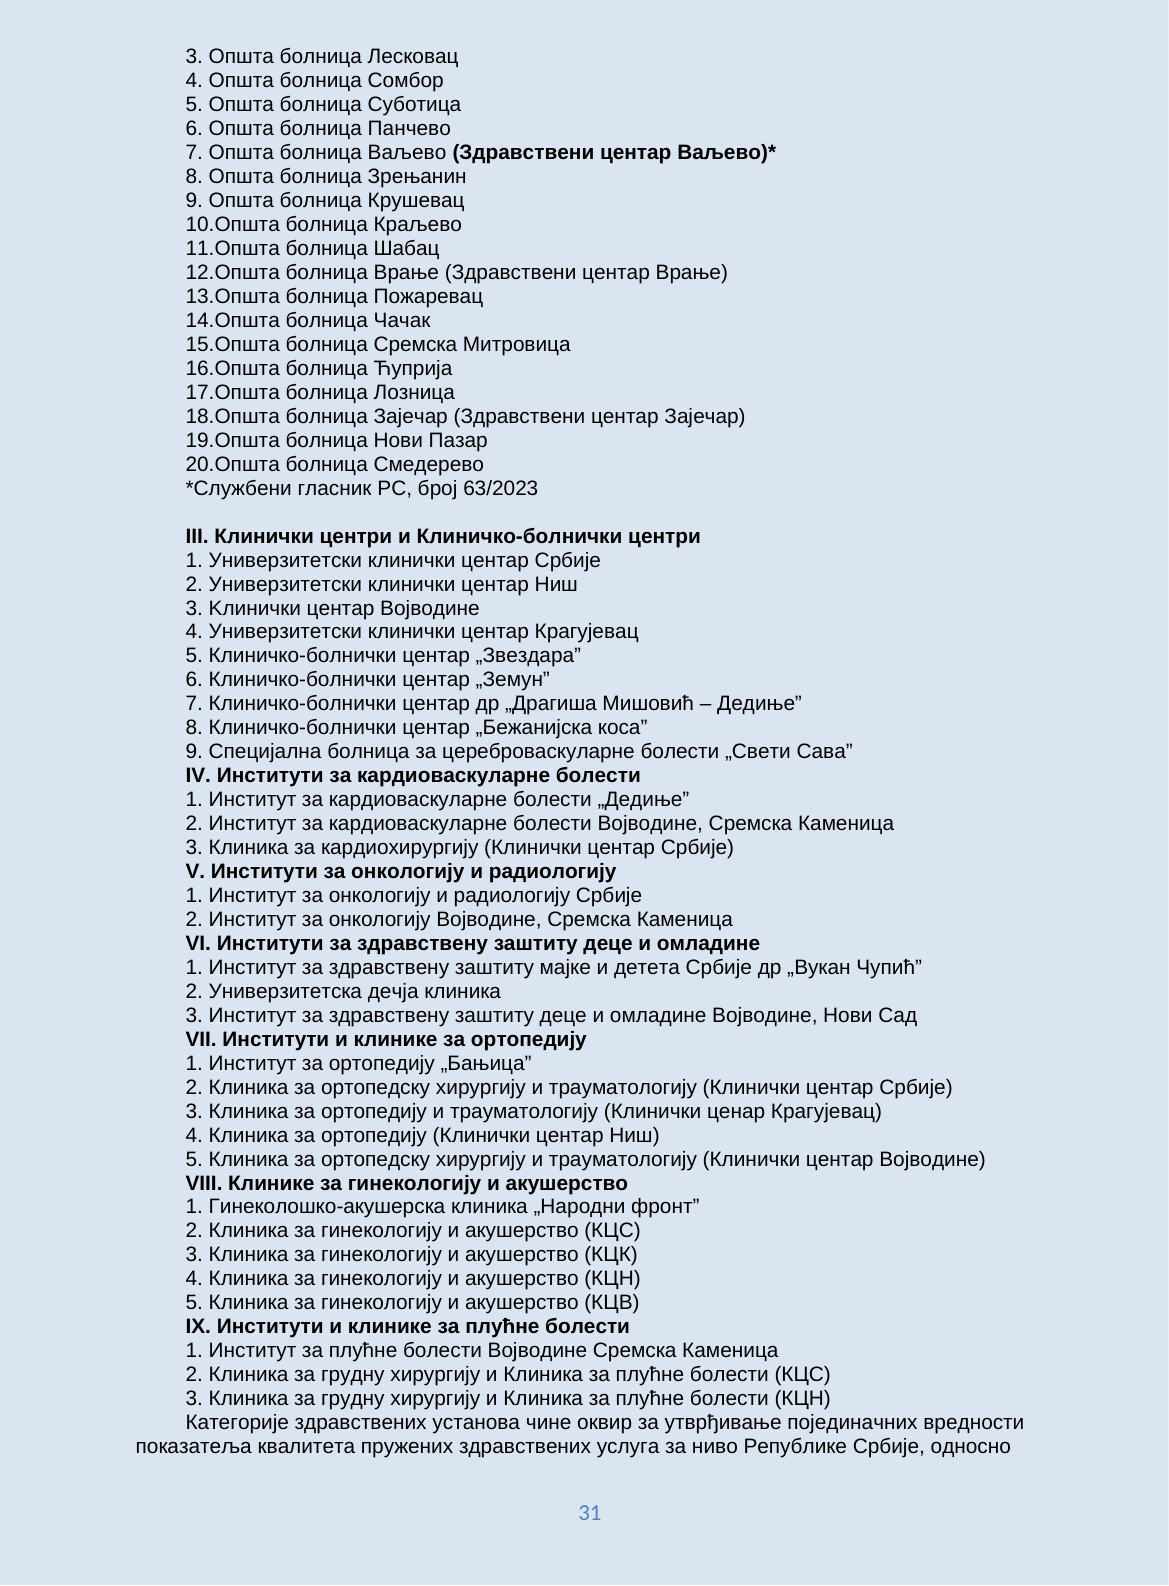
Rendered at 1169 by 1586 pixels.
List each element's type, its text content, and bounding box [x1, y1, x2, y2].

text 8. Клиничко-болнички центар „Бежанијска коса” [135, 715, 1044, 739]
text 3. Клиника за грудну хирургију и Клиника за плућне болести (КЦН) [135, 1386, 1044, 1410]
text IV. Институти за кардиоваскуларне болести [135, 763, 1044, 787]
text 4. Клиника за гинекологију и акушерство (КЦН) [135, 1266, 1044, 1290]
text 3. Kлинички центар Војводине [135, 595, 1044, 619]
text 3. Општа болница Лесковац [135, 44, 1044, 68]
text VII. Институти и клинике за ортопедију [135, 1027, 1044, 1051]
text 7. Клиничко-болнички центар др „Драгиша Мишовић – Дедиње” [135, 691, 1044, 715]
text III. Клинички центри и Клиничко-болнички центри [135, 523, 1044, 547]
text 1. Институт за плућне болести Војводине Сремска Каменица [135, 1338, 1044, 1362]
text 13.Општа болница Пожаревац [135, 284, 1044, 308]
text 2. Универзитетски клинички центар Ниш [135, 571, 1044, 595]
text 15.Општа болница Сремска Митровица [135, 332, 1044, 356]
text 6. Клиничко-болнички центар „Земун” [135, 667, 1044, 691]
text *Службени гласник РС, број 63/2023 [135, 476, 1044, 499]
text 8. Општа болница Зрењанин [135, 164, 1044, 188]
text VI. Институти за здравствену заштиту деце и омладине [135, 931, 1044, 955]
text 11.Општа болница Шабац [135, 236, 1044, 260]
text 2. Клиника за гинекологију и акушерство (КЦС) [135, 1218, 1044, 1242]
text 2. Клиника за грудну хирургију и Клиника за плућне болести (КЦС) [135, 1362, 1044, 1386]
text 5. Општа болница Суботица [135, 92, 1044, 116]
text 9. Општа болница Крушевац [135, 188, 1044, 212]
text 1. Гинеколошко-акушерска клиника „Народни фронт” [135, 1194, 1044, 1218]
text 1. Институт за онкологију и радиологију Србије [135, 883, 1044, 907]
text 17.Општа болница Лозница [135, 380, 1044, 404]
text 14.Општа болница Чачак [135, 308, 1044, 332]
text 12.Општа болница Врање (Здравствени центар Врање) [135, 260, 1044, 284]
text 3. Клиника за ортопедију и трауматологију (Клинички ценар Крагујевац) [135, 1098, 1044, 1122]
text 5. Клиничко-болнички центар „Звездара” [135, 643, 1044, 667]
text 7. Општа болница Ваљево (Здравствени центар Ваљево)* [135, 140, 1044, 164]
text 2. Институт за онкологију Војводине, Сремска Каменица [135, 907, 1044, 931]
text 3. Клиника за кардиохирургију (Клинички центар Србије) [135, 835, 1044, 859]
text 1. Институт за здравствену заштиту мајке и детета Србије др „Вукан Чупић” [135, 955, 1044, 979]
text 19.Општа болница Нови Пазар [135, 428, 1044, 452]
text 5. Клиника за гинекологију и акушерство (КЦВ) [135, 1290, 1044, 1314]
text 4. Клиника за ортопедију (Клинички центар Ниш) [135, 1122, 1044, 1146]
text 2. Клиника за ортопедску хирургију и трауматологију (Клинички центар Србије) [135, 1074, 1044, 1098]
text 1. Институт за кардиоваскуларне болести „Дедиње” [135, 787, 1044, 811]
text 16.Општа болница Ћуприја [135, 356, 1044, 380]
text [135, 1410, 1044, 1458]
text 4. Општа болница Сомбор [135, 68, 1044, 92]
text IX. Институти и клинике за плућне болести [135, 1314, 1044, 1338]
text VIII. Клинике за гинекологију и акушерство [135, 1170, 1044, 1194]
text 2. Универзитетска дечја клиника [135, 979, 1044, 1003]
text 20.Општа болница Смедерево [135, 452, 1044, 476]
text 10.Општа болница Краљево [135, 212, 1044, 236]
text 4. Универзитетски клинички центар Крагујевац [135, 619, 1044, 643]
text V. Институти за онкологију и радиологију [135, 859, 1044, 883]
text 5. Клиника за ортопедску хирургију и трауматологију (Клинички центар Војводине) [135, 1146, 1044, 1170]
text 1. Институт за ортопедију „Бањица” [135, 1051, 1044, 1074]
text 1. Универзитетски клинички центар Србије [135, 547, 1044, 571]
text 3. Клиника за гинекологију и акушерство (КЦК) [135, 1242, 1044, 1266]
text 9. Специјална болница за цереброваскуларне болести „Свети Сава” [135, 739, 1044, 763]
text 2. Институт за кардиоваскуларне болести Војводине, Сремска Каменица [135, 811, 1044, 835]
text 6. Општа болница Панчево [135, 116, 1044, 140]
text 18.Општа болница Зајечар (Здравствени центар Зајечар) [135, 404, 1044, 428]
text 3. Институт за здравствену заштиту деце и омладине Војводине, Нови Сад [135, 1003, 1044, 1027]
